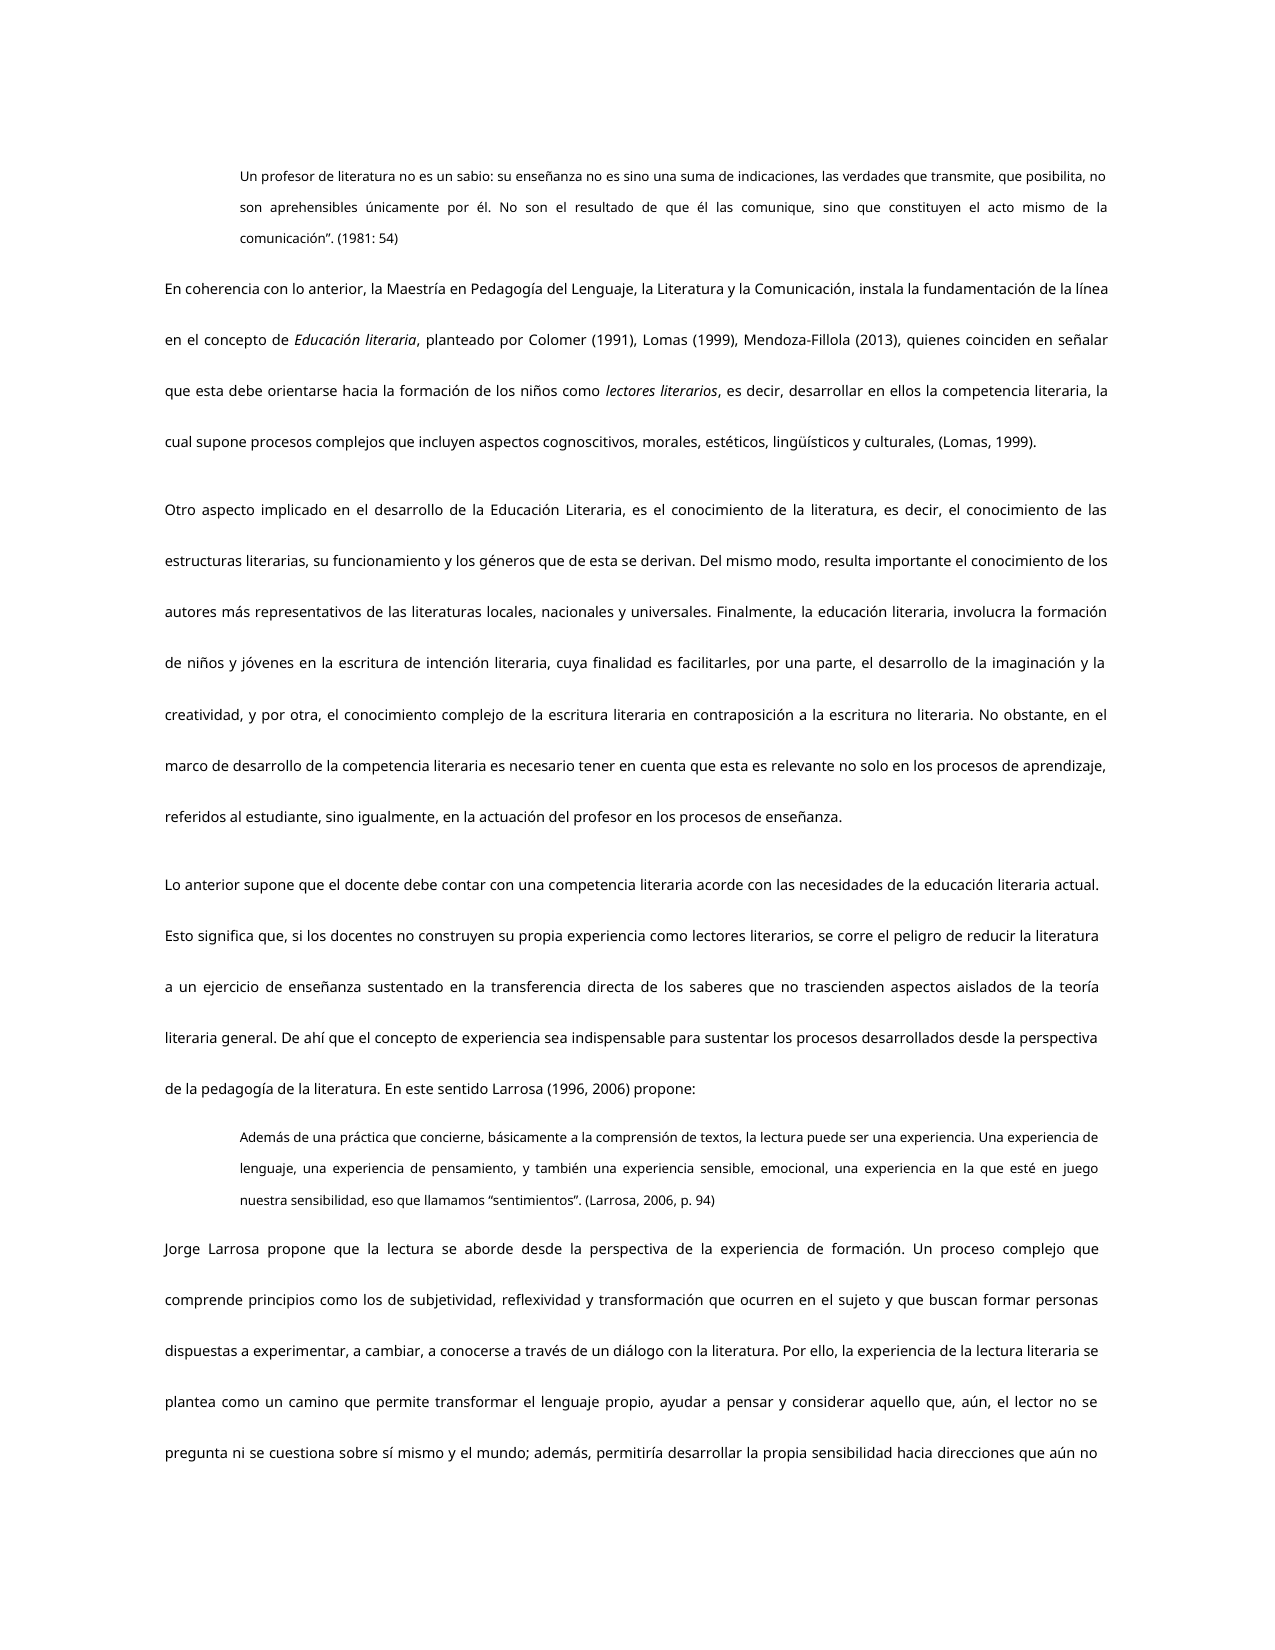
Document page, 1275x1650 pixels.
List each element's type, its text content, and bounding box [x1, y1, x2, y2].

text Lo anterior supone que el docente debe contar con una competencia literaria acorde con las necesidades de la educación literaria actual. Esto significa que, si los docentes no construyen su propia experiencia como lectores literarios, se corre el peligro de reducir la literatura a un ejercicio de enseñanza sustentado en la transferencia directa de los saberes que no trascienden aspectos aislados de la teoría literaria general. De ahí que el concepto de experiencia sea indispensable para sustentar los procesos desarrollados desde la perspectiva de la pedagogía de la literatura. En este sentido Larrosa (1996, 2006) propone: [164, 860, 1100, 1098]
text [164, 1225, 1100, 1463]
text Además de una práctica que concierne, básicamente a la comprensión de textos, la lectura puede ser una experiencia. Una experiencia de lenguaje, una experiencia de pensamiento, y también una experiencia sensible, emocional, una experiencia en la que esté en juego nuestra sensibilidad, eso que llamamos “sentimientos”. (Larrosa, 2006, p. 94) [239, 1116, 1100, 1209]
text Otro aspecto implicado en el desarrollo de la Educación Literaria, es el conocimiento de la literatura, es decir, el conocimiento de las estructuras literarias, su funcionamiento y los géneros que de esta se derivan. Del mismo modo, resulta importante el conocimiento de los autores más representativos de las literaturas locales, nacionales y universales. Finalmente, la educación literaria, involucra la formación de niños y jóvenes en la escritura de intención literaria, cuya finalidad es facilitarles, por una parte, el desarrollo de la imaginación y la creatividad, y por otra, el conocimiento complejo de la escritura literaria en contraposición a la escritura no literaria. No obstante, en el marco de desarrollo de la competencia literaria es necesario tener en cuenta que esta es relevante no solo en los procesos de aprendizaje, referidos al estudiante, sino igualmente, en la actuación del profesor en los procesos de enseñanza. [164, 486, 1108, 826]
text Un profesor de literatura no es un sabio: su enseñanza no es sino una suma de indicaciones, las verdades que transmite, que posibilita, no son aprehensibles únicamente por él. No son el resultado de que él las comunique, sino que constituyen el acto mismo de la comunicación”. (1981: 54) [239, 154, 1108, 248]
text En coherencia con lo anterior, la Maestría en Pedagogía del Lenguaje, la Literatura y la Comunicación, instala la fundamentación de la línea en el concepto de Educación literaria, planteado por Colomer (1991), Lomas (1999), Mendoza-Fillola (2013), quienes coinciden en señalar que esta debe orientarse hacia la formación de los niños como lectores literarios, es decir, desarrollar en ellos la competencia literaria, la cual supone procesos complejos que incluyen aspectos cognoscitivos, morales, estéticos, lingüísticos y culturales, (Lomas, 1999). [164, 265, 1108, 452]
